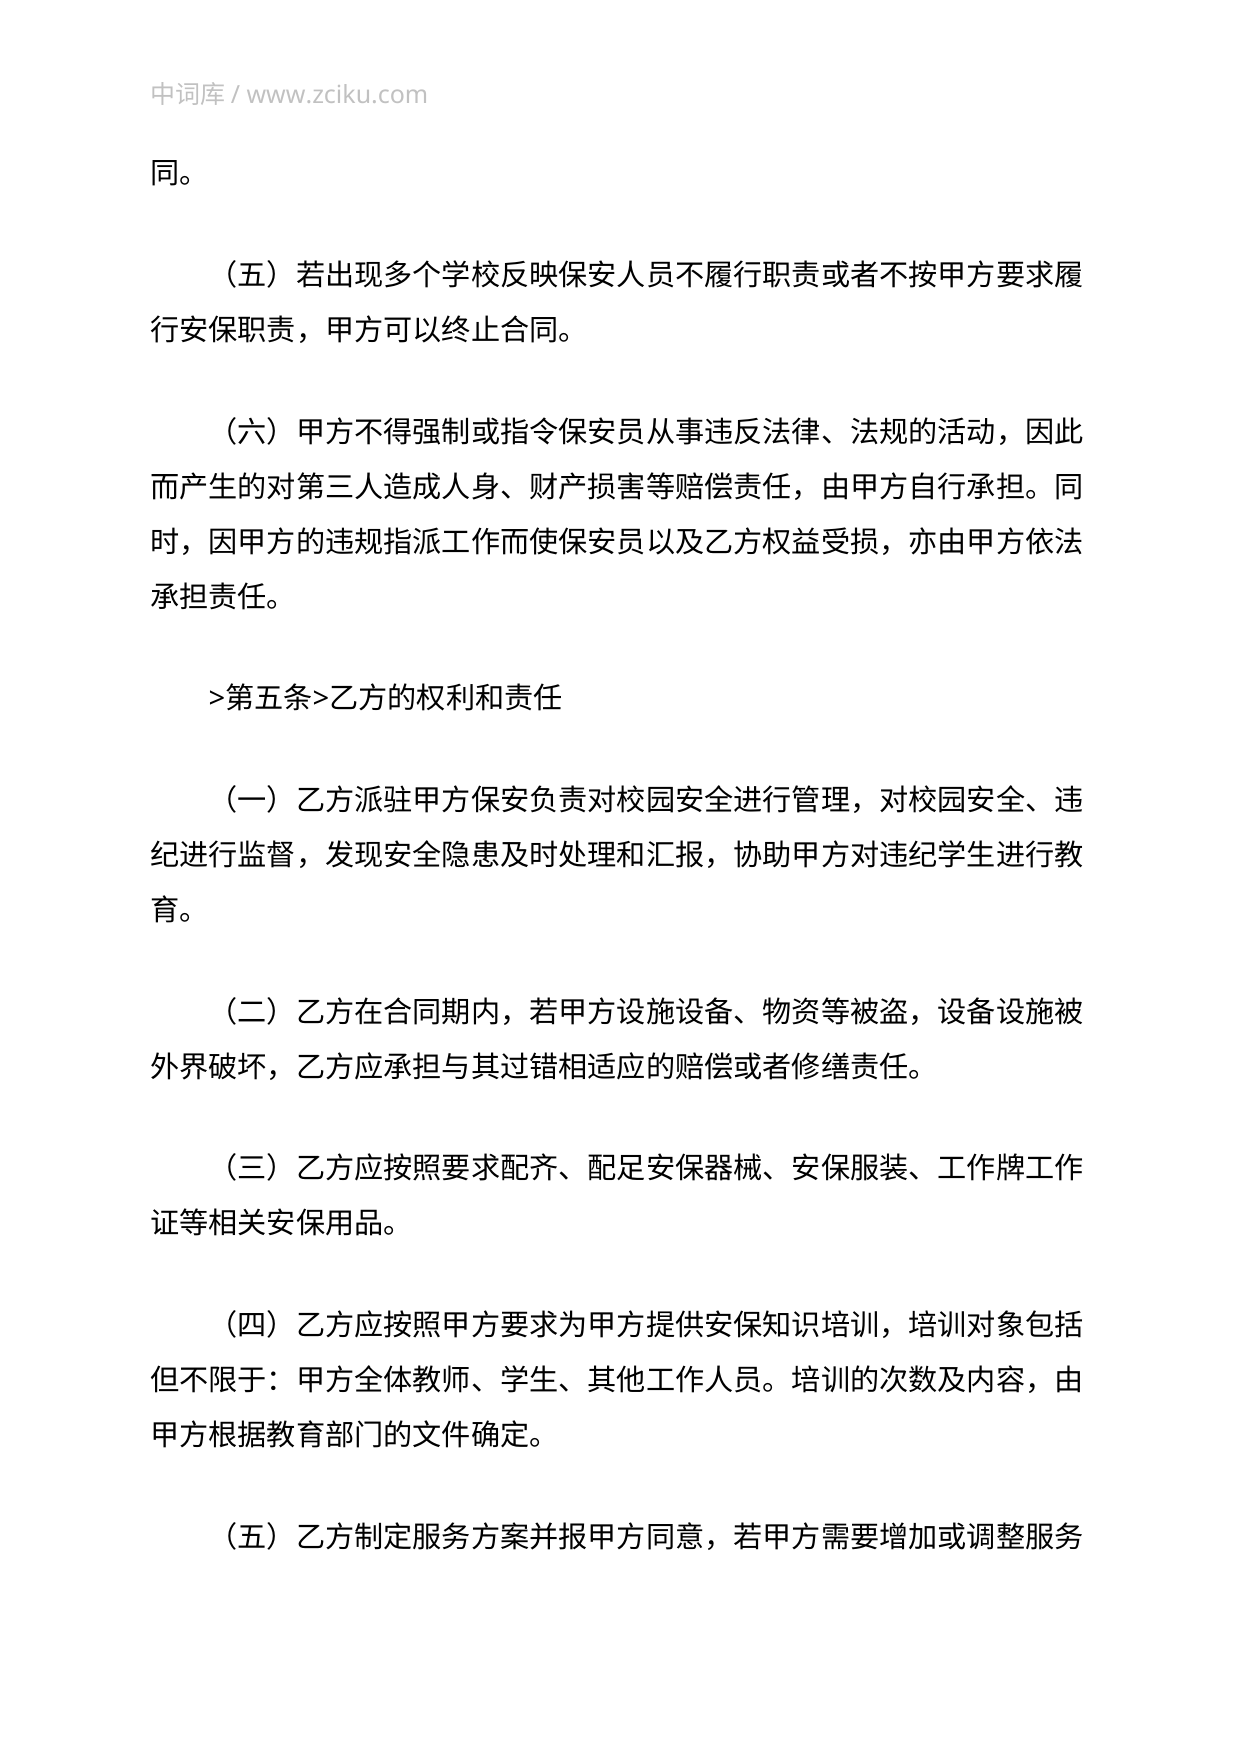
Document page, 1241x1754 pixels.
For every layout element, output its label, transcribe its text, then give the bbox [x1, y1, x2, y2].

text （六）甲方不得强制或指令保安员从事违反法律、法规的活动，因此而产生的对第三人造成人身、财产损害等赔偿责任，由甲方自行承担。同时，因甲方的违规指派工作而使保安员以及乙方权益受损，亦由甲方依法承担责任。 [150, 408, 1090, 615]
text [150, 1513, 1090, 1556]
text （一）乙方派驻甲方保安负责对校园安全进行管理，对校园安全、违纪进行监督，发现安全隐患及时处理和汇报，协助甲方对违纪学生进行教育。 [150, 777, 1090, 929]
text >第五条>乙方的权利和责任 [150, 675, 1090, 717]
text （五）若出现多个学校反映保安人员不履行职责或者不按甲方要求履行安保职责，甲方可以终止合同。 [150, 252, 1090, 349]
text （二）乙方在合同期内，若甲方设施设备、物资等被盗，设备设施被外界破坏，乙方应承担与其过错相适应的赔偿或者修缮责任。 [150, 988, 1090, 1086]
text （三）乙方应按照要求配齐、配足安保器械、安保服装、工作牌工作证等相关安保用品。 [150, 1145, 1090, 1242]
text （四）乙方应按照甲方要求为甲方提供安保知识培训，培训对象包括但不限于：甲方全体教师、学生、其他工作人员。培训的次数及内容，由甲方根据教育部门的文件确定。 [150, 1302, 1090, 1454]
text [150, 150, 1090, 192]
